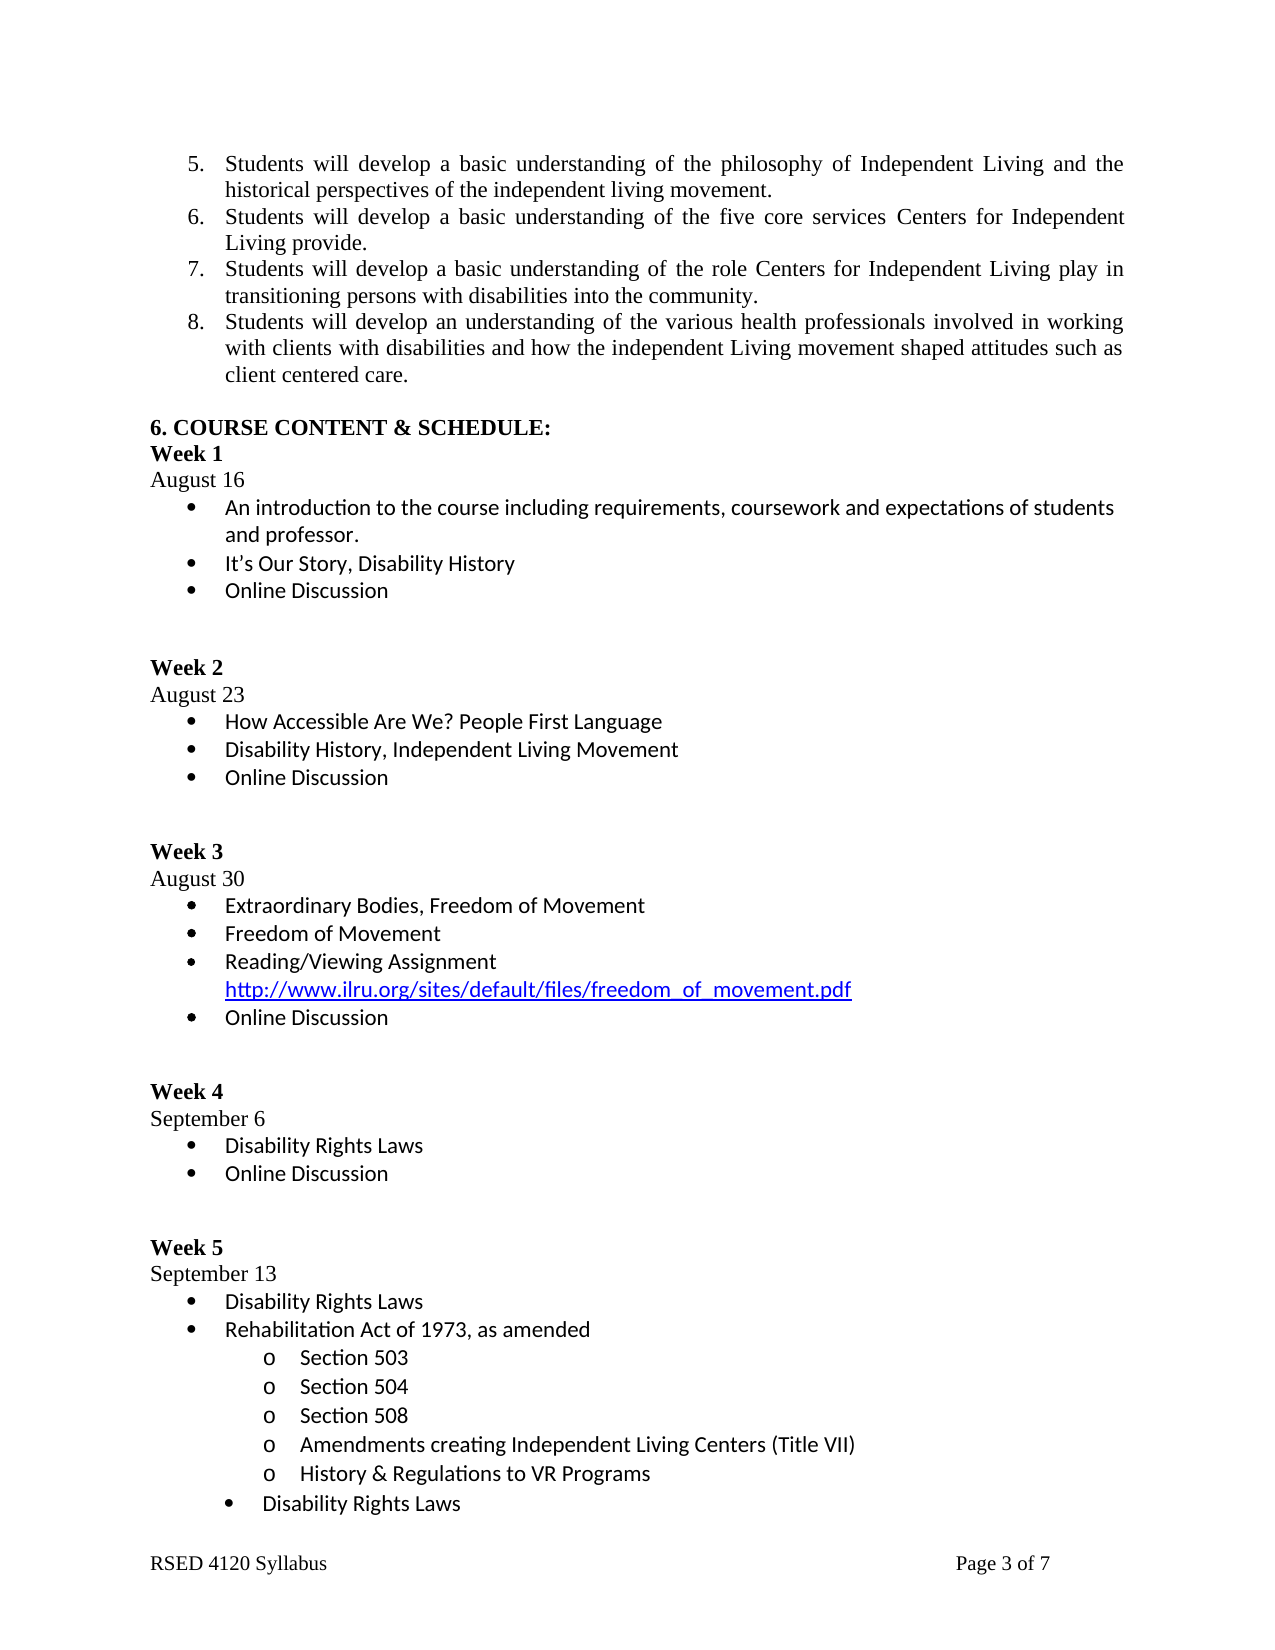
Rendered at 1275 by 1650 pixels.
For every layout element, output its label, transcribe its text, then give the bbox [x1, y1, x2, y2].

list How Accessible Are We? People First Language [187, 707, 1125, 735]
list Freedom of Movement [187, 919, 1125, 947]
list Disability History, Independent Living Movement [187, 735, 1125, 763]
list Online Discussion [187, 763, 1125, 791]
list Online Discussion [187, 1159, 1125, 1187]
text September 6 [150, 1104, 1125, 1131]
text 6. COURSE CONTENT & SCHEDULE: [150, 413, 1125, 440]
text September 13 [150, 1261, 1125, 1287]
list Online Discussion [187, 1003, 1125, 1031]
list Students will develop an understanding of the various health professionals involved in working with clients with disabilities and how the independent Living movement shaped attitudes such as client centered care. [187, 308, 1125, 387]
list Disability Rights Laws [187, 1131, 1125, 1159]
text August 30 [150, 864, 1125, 891]
text Week 3 [150, 838, 1125, 864]
text August 23 [150, 681, 1125, 707]
list Students will develop a basic understanding of the five core services Centers for Independent Living provide. [187, 203, 1125, 255]
list Amendments creating Independent Living Centers (Title VII) [262, 1430, 1125, 1459]
list Extraordinary Bodies, Freedom of Movement [187, 891, 1125, 919]
text Week 4 [150, 1078, 1125, 1104]
list Section 508 [262, 1401, 1125, 1430]
list Disability Rights Laws [225, 1489, 1125, 1517]
list Online Discussion [187, 577, 1125, 605]
text August 16 [150, 466, 1125, 493]
list Section 504 [262, 1372, 1125, 1401]
list Disability Rights Laws [187, 1287, 1125, 1315]
text Week 5 [150, 1234, 1125, 1261]
list It’s Our Story, Disability History [187, 549, 1125, 577]
list Reading/Viewing Assignment http://www.ilru.org/sites/default/files/freedom_of_movement.pdf [187, 947, 1125, 1003]
text Week 2 [150, 654, 1125, 681]
text Week 1 [150, 440, 1125, 466]
list Rehabilitation Act of 1973, as amended [187, 1315, 1125, 1343]
list An introduction to the course including requirements, coursework and expectations of students and professor. [187, 493, 1125, 549]
list Students will develop a basic understanding of the philosophy of Independent Living and the historical perspectives of the independent living movement. [187, 150, 1125, 203]
list Section 503 [262, 1343, 1125, 1372]
list Students will develop a basic understanding of the role Centers for Independent Living play in transitioning persons with disabilities into the community. [187, 255, 1125, 308]
list History & Regulations to VR Programs [262, 1459, 1125, 1489]
